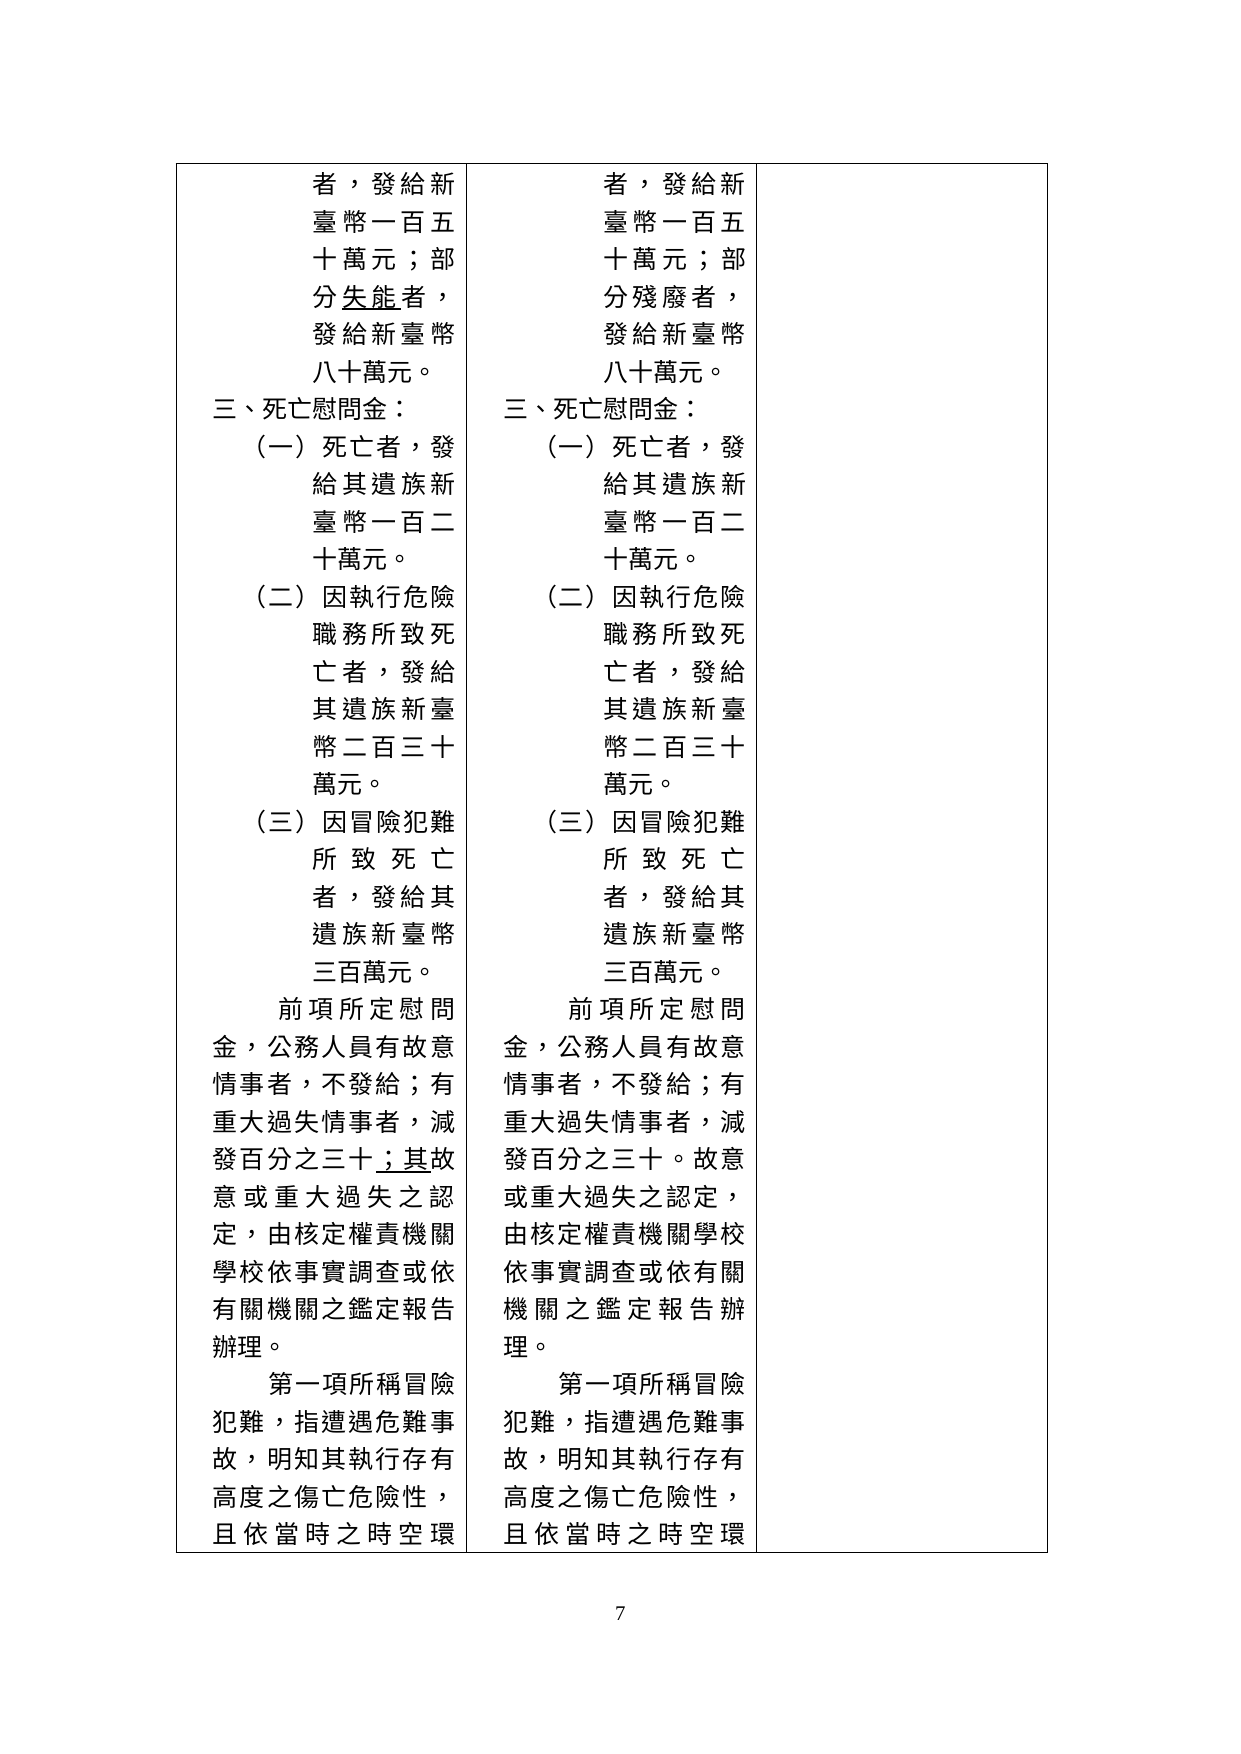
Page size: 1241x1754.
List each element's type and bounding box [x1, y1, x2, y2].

table_cell [177, 164, 466, 1552]
table_cell [467, 164, 756, 1552]
table_cell [757, 164, 1047, 1552]
